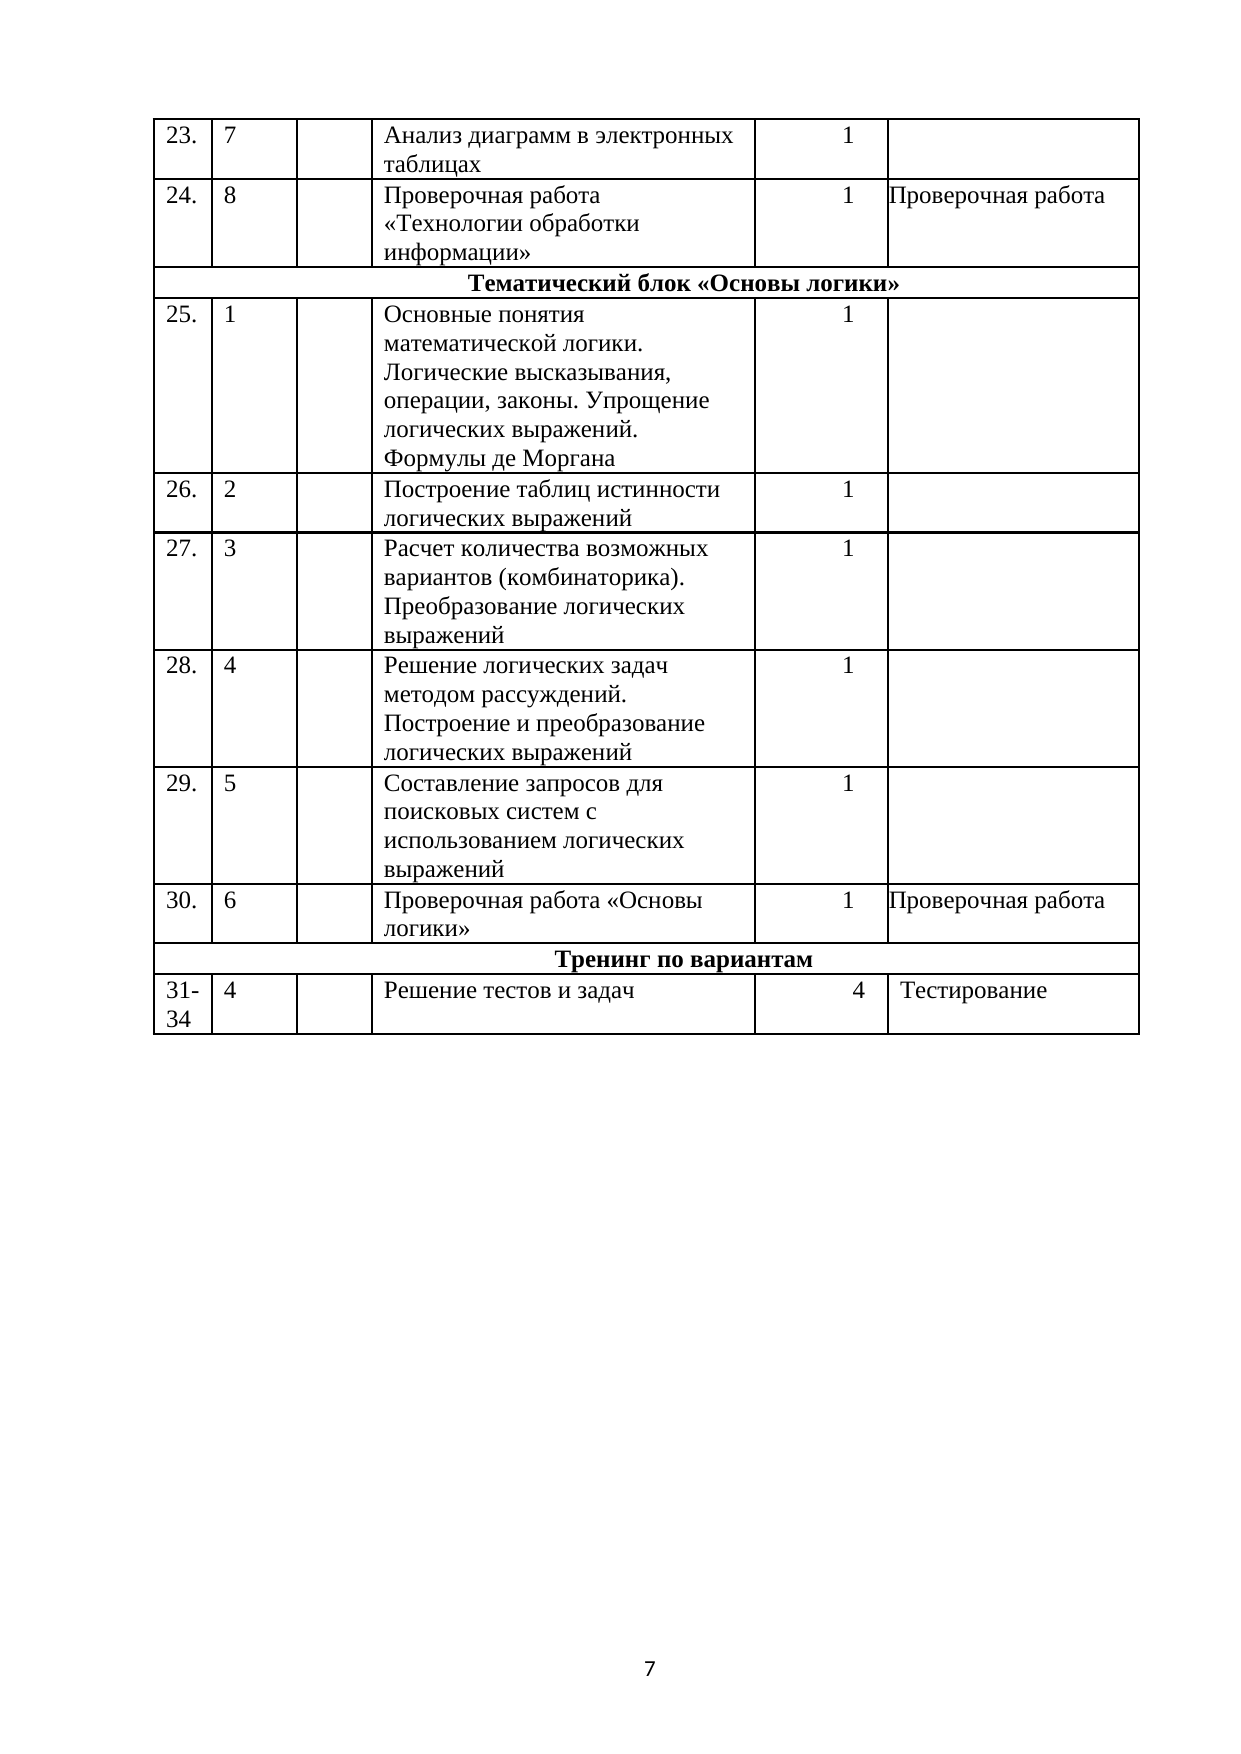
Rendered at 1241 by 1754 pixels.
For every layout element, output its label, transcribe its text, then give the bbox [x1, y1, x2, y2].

table_cell Проверочная работа [889, 885, 1138, 942]
table_cell [298, 180, 371, 266]
table_cell 7 [213, 120, 296, 178]
table_cell [889, 768, 1138, 883]
table_cell Тематический блок «Основы логики» [155, 268, 1138, 297]
table_cell Составление запросов для поисковых систем с использованием логических выражений [373, 768, 754, 883]
table_cell [155, 885, 211, 942]
table_cell 1 [756, 885, 887, 942]
table_cell [155, 299, 211, 472]
table_cell [298, 299, 371, 472]
table_cell 1 [756, 299, 887, 472]
table_cell [298, 534, 371, 648]
table_cell Проверочная работа «Технологии обработки информации» [373, 180, 754, 266]
table_cell 8 [213, 180, 296, 266]
table_cell [155, 120, 211, 178]
table_cell [889, 299, 1138, 472]
table_cell 5 [213, 768, 296, 883]
table_cell [889, 651, 1138, 766]
table_cell 4 [213, 975, 296, 1033]
table_cell 1 [756, 534, 887, 648]
table_cell 1 [756, 474, 887, 531]
table_cell [155, 651, 211, 766]
table_cell 4 [213, 651, 296, 766]
table_cell 2 [213, 474, 296, 531]
table_cell Решение тестов и задач [373, 975, 754, 1033]
table_cell Основные понятия математической логики. Логические высказывания, операции, законы. Упрощение логических выражений. Формулы де Моргана [373, 299, 754, 472]
table_cell 6 [213, 885, 296, 942]
table_cell [155, 534, 211, 648]
table_cell Построение таблиц истинности логических выражений [373, 474, 754, 531]
table_cell 1 [756, 651, 887, 766]
table_cell [155, 180, 211, 266]
table_cell 4 [756, 975, 887, 1033]
table_cell [298, 975, 371, 1033]
table_cell 1 [213, 299, 296, 472]
table_cell Проверочная работа «Основы логики» [373, 885, 754, 942]
table_cell Тренинг по вариантам [155, 944, 1138, 973]
table_cell [889, 474, 1138, 531]
table_cell Проверочная работа [889, 180, 1138, 266]
table_cell [889, 534, 1138, 648]
table_cell Расчет количества возможных вариантов (комбинаторика). Преобразование логических выражений [373, 534, 754, 648]
table_cell Решение логических задач методом рассуждений. Построение и преобразование логических выражений [373, 651, 754, 766]
table_cell [298, 474, 371, 531]
table_cell [155, 768, 211, 883]
table_cell 1 [756, 768, 887, 883]
table_cell Анализ диаграмм в электронных таблицах [373, 120, 754, 178]
table_cell 1 [756, 180, 887, 266]
table_cell [298, 768, 371, 883]
table_cell [298, 885, 371, 942]
table_cell [298, 651, 371, 766]
table_cell 1 [756, 120, 887, 178]
table_cell [298, 120, 371, 178]
table_cell Тестирование [889, 975, 1138, 1033]
table_cell 3 [213, 534, 296, 648]
table_cell [889, 120, 1138, 178]
table_cell [155, 474, 211, 531]
table_cell 31-34 [155, 975, 211, 1033]
